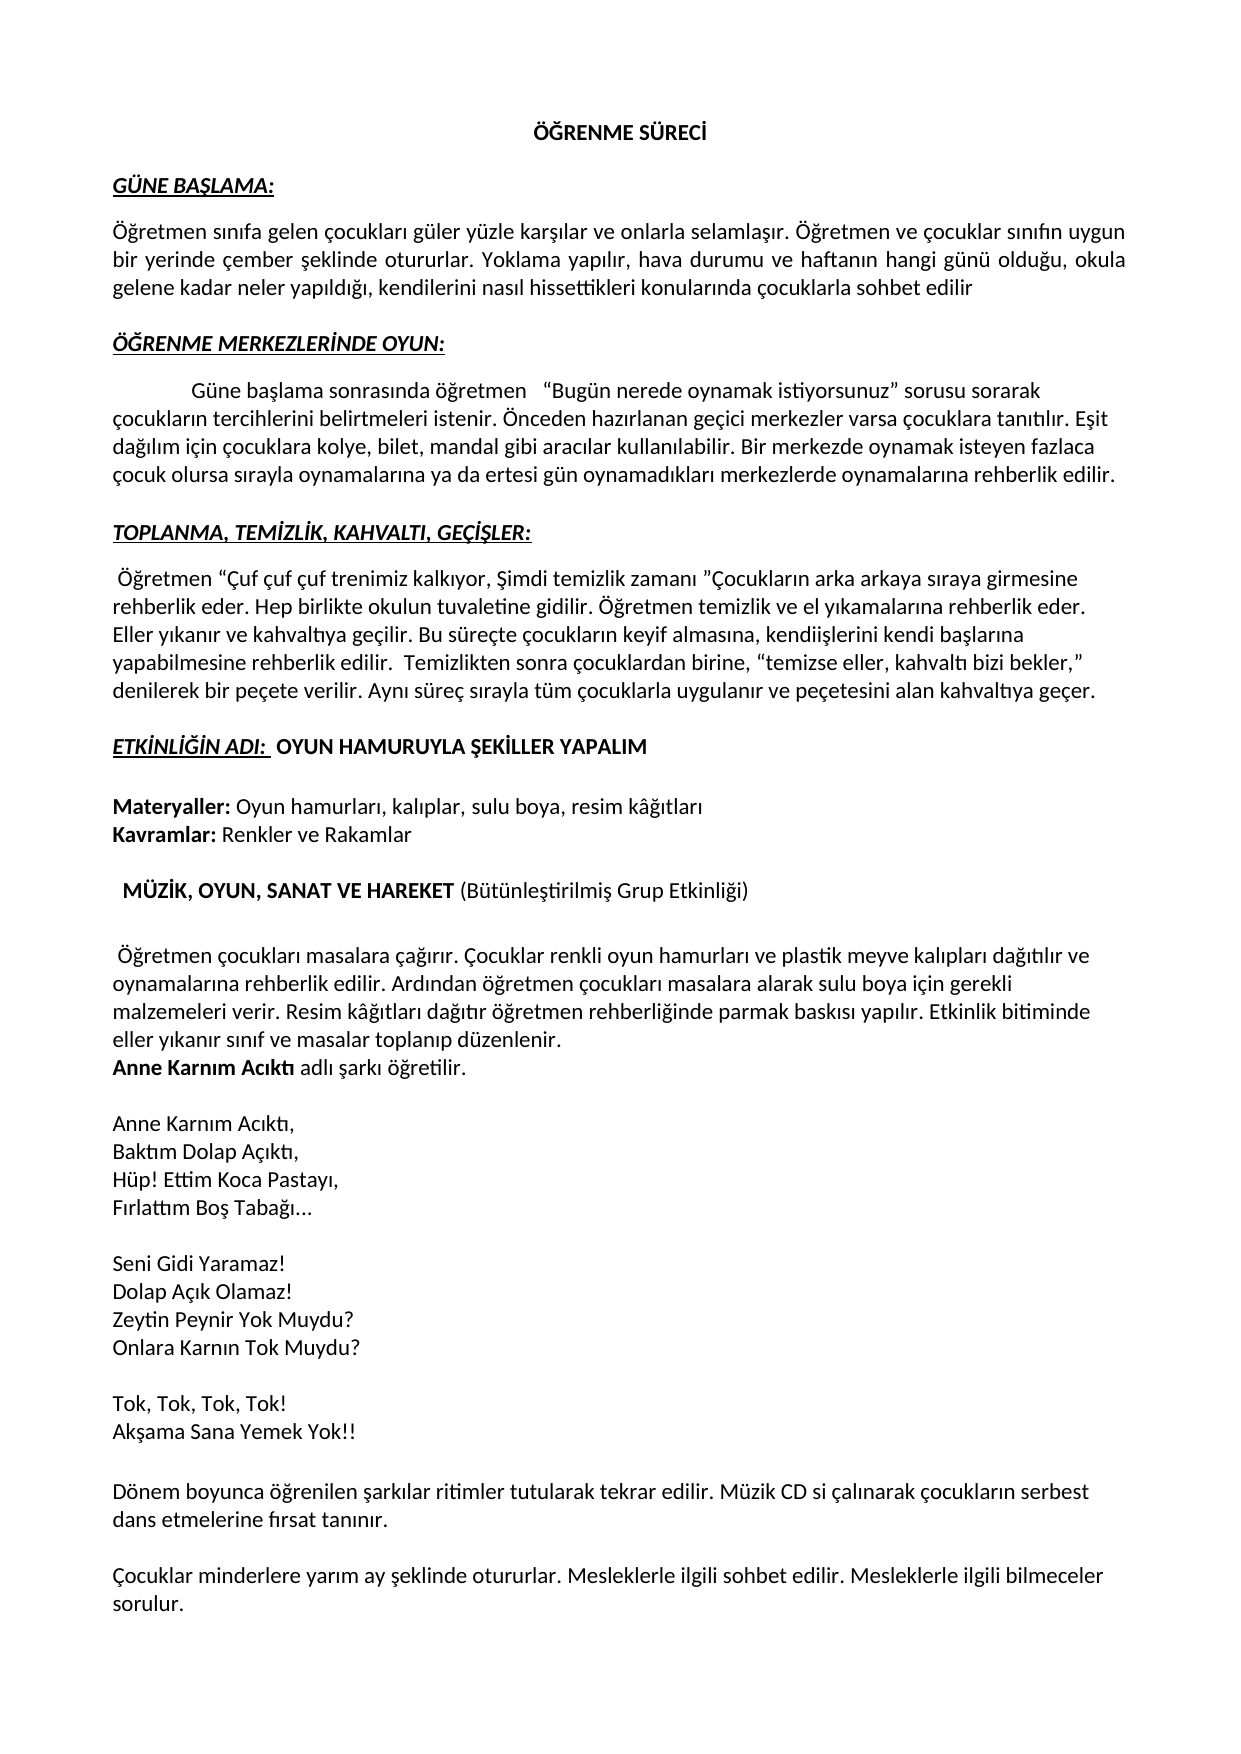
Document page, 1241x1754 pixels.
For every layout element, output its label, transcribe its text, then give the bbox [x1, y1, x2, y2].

text MÜZİK, OYUN, SANAT VE HAREKET (Bütünleştirilmiş Grup Etkinliği) [112, 876, 1128, 904]
text Kavramlar: Renkler ve Rakamlar [112, 820, 1128, 848]
text GÜNE BAŞLAMA: [112, 171, 1128, 199]
text ÖĞRENME SÜRECİ [112, 118, 1128, 146]
text ÖĞRENME MERKEZLERİNDE OYUN: [112, 329, 1128, 358]
text Öğretmen sınıfa gelen çocukları güler yüzle karşılar ve onlarla selamlaşır. Öğretmen ve çocuklar sınıfın uygun bir yerinde çember şeklinde otururlar. Yoklama yapılır, hava durumu ve haftanın hangi günü olduğu, okula gelene kadar neler yapıldığı, kendilerini nasıl hissettikleri konularında çocuklarla sohbet edilir [112, 217, 1128, 302]
text ETKİNLİĞİN ADI: OYUN HAMURUYLA ŞEKİLLER YAPALIM [112, 732, 1128, 760]
text Anne Karnım Acıktı, Baktım Dolap Açıktı, Hüp! Ettim Koca Pastayı, Fırlattım Boş Tabağı... Seni Gidi Yaramaz! Dolap Açık Olamaz! Zeytin Peynir Yok Muydu? Onlara Karnın Tok Muydu? Tok, Tok, Tok, Tok! Akşama Sana Yemek Yok!! [112, 1081, 1128, 1445]
text Dönem boyunca öğrenilen şarkılar ritimler tutularak tekrar edilir. Müzik CD si çalınarak çocukların serbest dans etmelerine fırsat tanınır. [112, 1477, 1128, 1533]
text Öğretmen çocukları masalara çağırır. Çocuklar renkli oyun hamurları ve plastik meyve kalıpları dağıtılır ve oynamalarına rehberlik edilir. Ardından öğretmen çocukları masalara alarak sulu boya için gerekli malzemeleri verir. Resim kâğıtları dağıtır öğretmen rehberliğinde parmak baskısı yapılır. Etkinlik bitiminde eller yıkanır sınıf ve masalar toplanıp düzenlenir. [112, 941, 1128, 1053]
text Anne Karnım Acıktı adlı şarkı öğretilir. [112, 1053, 1128, 1081]
text Çocuklar minderlere yarım ay şeklinde otururlar. Mesleklerle ilgili sohbet edilir. Mesleklerle ilgili bilmeceler sorulur. [112, 1561, 1128, 1617]
text Güne başlama sonrasında öğretmen “Bugün nerede oynamak istiyorsunuz” sorusu sorarak çocukların tercihlerini belirtmeleri istenir. Önceden hazırlanan geçici merkezler varsa çocuklara tanıtılır. Eşit dağılım için çocuklara kolye, bilet, mandal gibi aracılar kullanılabilir. Bir merkezde oynamak isteyen fazlaca çocuk olursa sırayla oynamalarına ya da ertesi gün oynamadıkları merkezlerde oynamalarına rehberlik edilir. [112, 376, 1128, 488]
text TOPLANMA, TEMİZLİK, KAHVALTI, GEÇİŞLER: [112, 518, 1128, 546]
text Öğretmen “Çuf çuf çuf trenimiz kalkıyor, Şimdi temizlik zamanı ”Çocukların arka arkaya sıraya girmesine rehberlik eder. Hep birlikte okulun tuvaletine gidilir. Öğretmen temizlik ve el yıkamalarına rehberlik eder. Eller yıkanır ve kahvaltıya geçilir. Bu süreçte çocukların keyif almasına, kendiişlerini kendi başlarına yapabilmesine rehberlik edilir. Temizlikten sonra çocuklardan birine, “temizse eller, kahvaltı bizi bekler,” denilerek bir peçete verilir. Aynı süreç sırayla tüm çocuklarla uygulanır ve peçetesini alan kahvaltıya geçer. [112, 564, 1128, 704]
text Materyaller: Oyun hamurları, kalıplar, sulu boya, resim kâğıtları [112, 792, 1128, 820]
